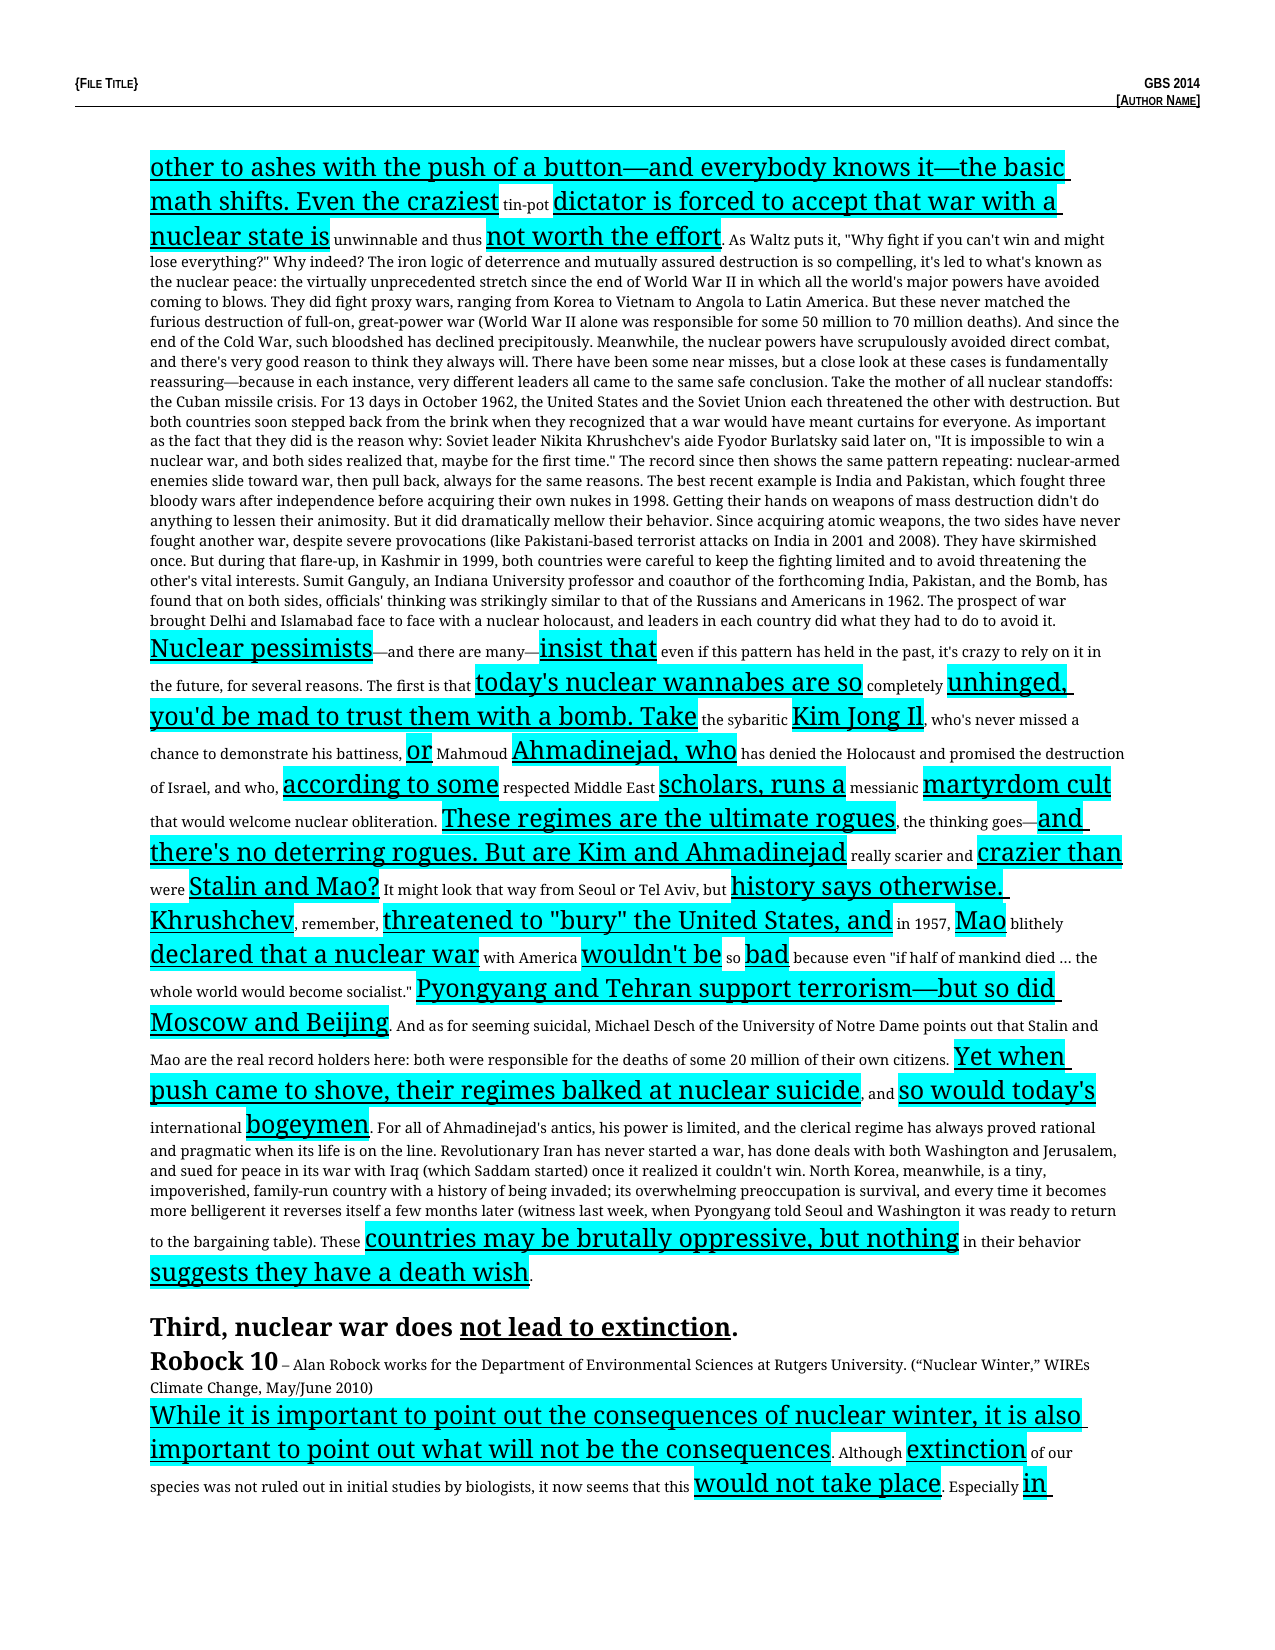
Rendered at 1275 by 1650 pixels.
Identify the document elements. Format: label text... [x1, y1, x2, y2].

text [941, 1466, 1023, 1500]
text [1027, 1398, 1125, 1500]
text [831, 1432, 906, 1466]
subtitle Third, nuclear war does not lead to extinction. [150, 1310, 1125, 1344]
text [150, 150, 1125, 1289]
text Robock 10 – Alan Robock works for the Department of Environmental Sciences at Rutgers University. (“Nuclear Winter,” WIREs Climate Change, May/June 2010) [150, 1344, 1125, 1398]
